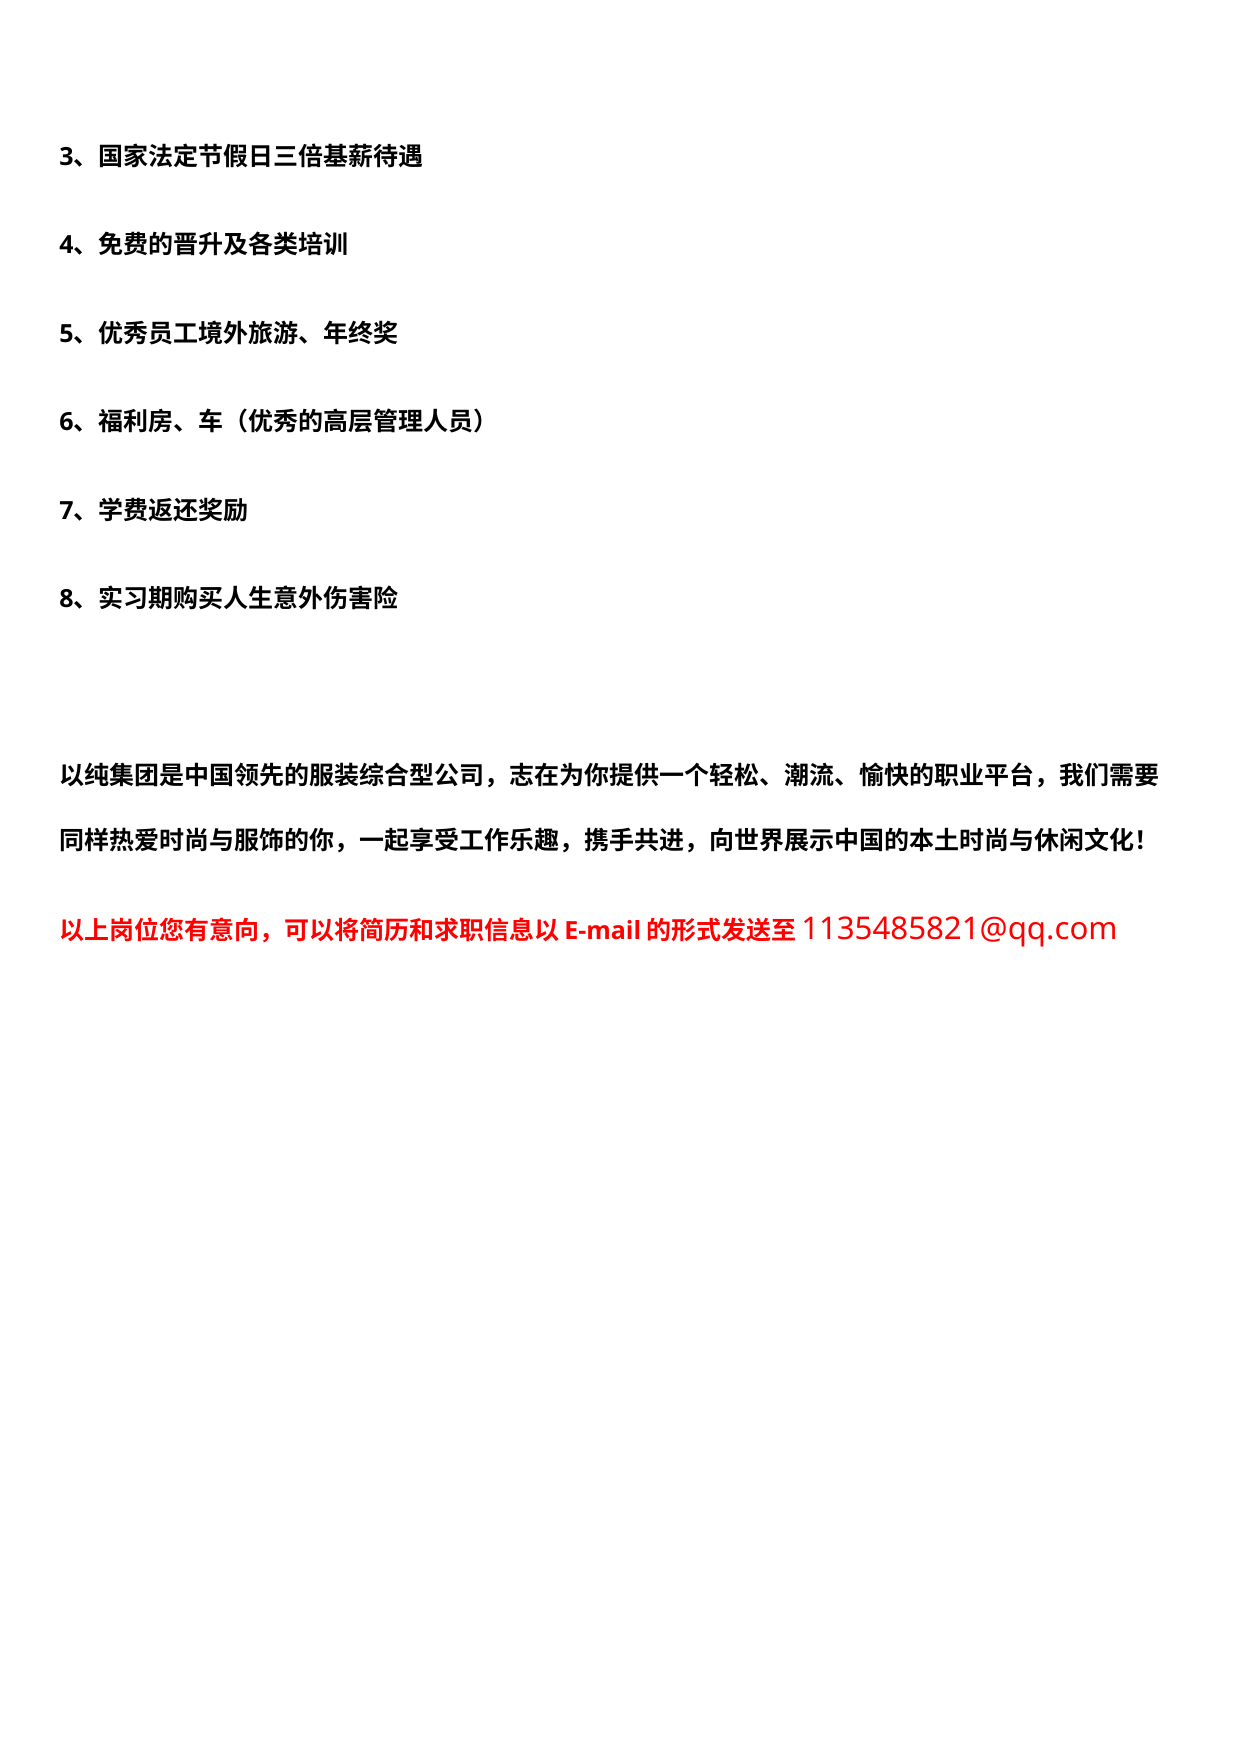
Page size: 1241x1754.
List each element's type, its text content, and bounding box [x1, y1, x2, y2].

text 7、学费返还奖励 [59, 476, 1181, 541]
text 5、优秀员工境外旅游、年终奖 [59, 299, 1181, 364]
text 3、国家法定节假日三倍基薪待遇 [59, 122, 1181, 187]
text 8、实习期购买人生意外伤害险 [59, 564, 1181, 629]
text 以上岗位您有意向，可以将简历和求职信息以E-mail的形式发送至1135485821@qq.com [59, 894, 1181, 959]
text 6、福利房、车（优秀的高层管理人员） [59, 387, 1181, 452]
text 4、免费的晋升及各类培训 [59, 211, 1181, 276]
text 以纯集团是中国领先的服装综合型公司，志在为你提供一个轻松、潮流、愉快的职业平台，我们需要同样热爱时尚与服饰的你，一起享受工作乐趣，携手共进，向世界展示中国的本土时尚与休闲文化！ [59, 741, 1181, 871]
